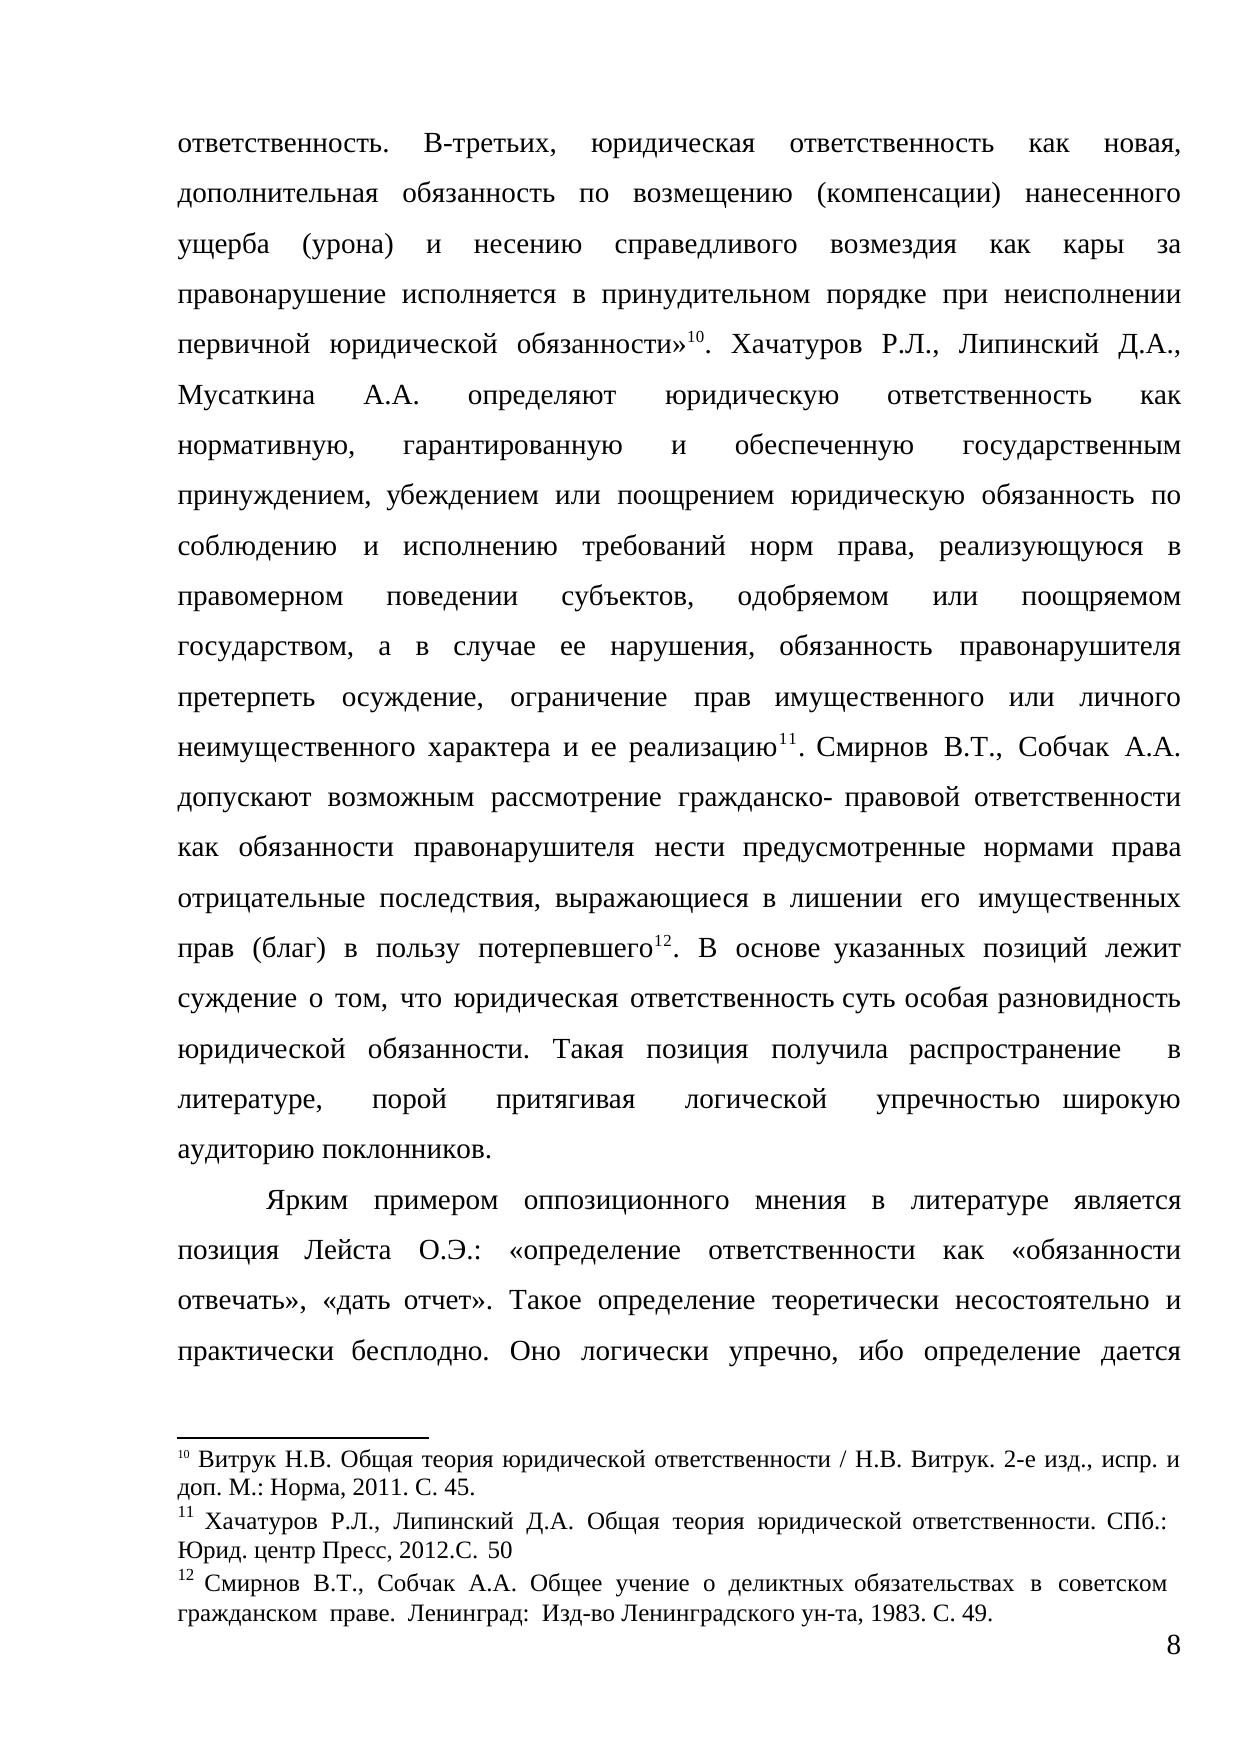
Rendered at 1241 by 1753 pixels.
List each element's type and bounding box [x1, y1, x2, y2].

text [177, 125, 1181, 1165]
text [177, 1182, 1181, 1366]
